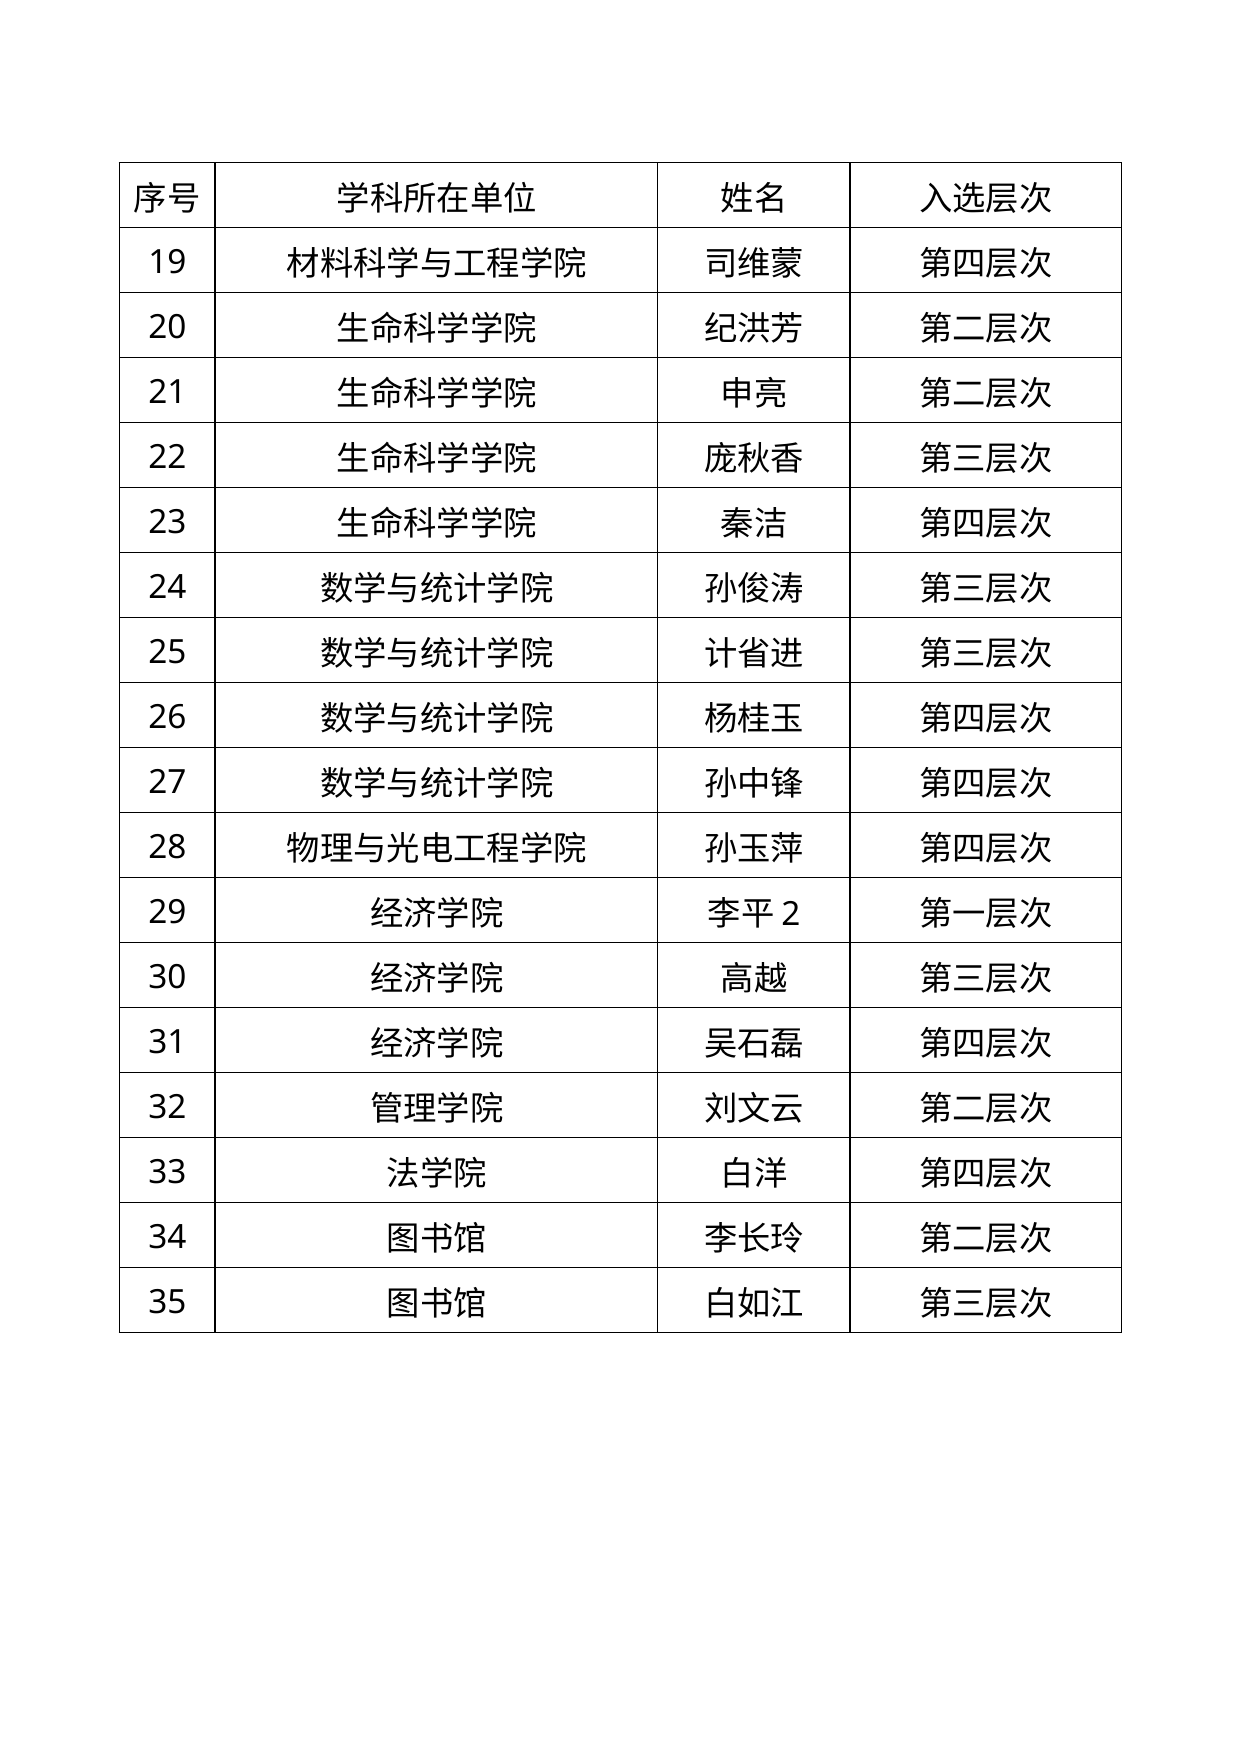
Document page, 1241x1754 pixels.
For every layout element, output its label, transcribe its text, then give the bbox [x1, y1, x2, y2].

table_cell 34 [120, 1203, 214, 1267]
table_cell 经济学院 [216, 943, 657, 1007]
table_cell 高越 [658, 943, 849, 1007]
table_cell 吴石磊 [658, 1008, 849, 1072]
table_cell 姓名 [658, 163, 849, 227]
table_cell 数学与统计学院 [216, 553, 657, 617]
table_cell 22 [120, 423, 214, 487]
table_cell 管理学院 [216, 1073, 657, 1137]
table_cell 生命科学学院 [216, 423, 657, 487]
table_cell 第三层次 [851, 553, 1121, 617]
table_cell 司维蒙 [658, 228, 849, 292]
table_cell 第二层次 [851, 1203, 1121, 1267]
table_cell 申亮 [658, 358, 849, 422]
table_cell 数学与统计学院 [216, 618, 657, 682]
table_cell 计省进 [658, 618, 849, 682]
table_cell 第一层次 [851, 878, 1121, 942]
table_cell 杨桂玉 [658, 683, 849, 747]
table_cell 第四层次 [851, 683, 1121, 747]
table_cell 材料科学与工程学院 [216, 228, 657, 292]
table_cell 经济学院 [216, 1008, 657, 1072]
table_cell 生命科学学院 [216, 293, 657, 357]
table_cell 第三层次 [851, 943, 1121, 1007]
table_cell 第四层次 [851, 748, 1121, 812]
table_cell 第二层次 [851, 358, 1121, 422]
table_cell 入选层次 [851, 163, 1121, 227]
table_cell 李长玲 [658, 1203, 849, 1267]
table_cell 第四层次 [851, 488, 1121, 552]
table_cell 第四层次 [851, 1008, 1121, 1072]
table_cell 第四层次 [851, 813, 1121, 877]
table_cell 28 [120, 813, 214, 877]
table_cell 35 [120, 1268, 214, 1332]
table_cell 33 [120, 1138, 214, 1202]
table_cell 第二层次 [851, 1073, 1121, 1137]
table_cell 31 [120, 1008, 214, 1072]
table_cell 序号 [120, 163, 214, 227]
table_cell 27 [120, 748, 214, 812]
table_cell 生命科学学院 [216, 488, 657, 552]
table_cell 秦洁 [658, 488, 849, 552]
table_cell 数学与统计学院 [216, 683, 657, 747]
table_cell 第三层次 [851, 423, 1121, 487]
table_cell 李平2 [658, 878, 849, 942]
table_cell 19 [120, 228, 214, 292]
table_cell 第二层次 [851, 293, 1121, 357]
table_cell 刘文云 [658, 1073, 849, 1137]
table_cell 30 [120, 943, 214, 1007]
table_cell 物理与光电工程学院 [216, 813, 657, 877]
table_cell 学科所在单位 [216, 163, 657, 227]
table_cell 23 [120, 488, 214, 552]
table_cell 21 [120, 358, 214, 422]
table_cell 32 [120, 1073, 214, 1137]
table_cell 孙中锋 [658, 748, 849, 812]
table_cell 第三层次 [851, 1268, 1121, 1332]
table_cell 第四层次 [851, 228, 1121, 292]
table_cell 24 [120, 553, 214, 617]
table_cell 孙俊涛 [658, 553, 849, 617]
table_cell 29 [120, 878, 214, 942]
table_cell 26 [120, 683, 214, 747]
table_cell 庞秋香 [658, 423, 849, 487]
table_cell 白如江 [658, 1268, 849, 1332]
table_cell 图书馆 [216, 1268, 657, 1332]
table_cell 孙玉萍 [658, 813, 849, 877]
table_cell 图书馆 [216, 1203, 657, 1267]
table_cell 20 [120, 293, 214, 357]
table_cell 第四层次 [851, 1138, 1121, 1202]
table_cell 白洋 [658, 1138, 849, 1202]
table_cell 生命科学学院 [216, 358, 657, 422]
table_cell 经济学院 [216, 878, 657, 942]
table_cell 25 [120, 618, 214, 682]
table_cell 数学与统计学院 [216, 748, 657, 812]
table_cell 法学院 [216, 1138, 657, 1202]
table_cell 第三层次 [851, 618, 1121, 682]
table_cell 纪洪芳 [658, 293, 849, 357]
